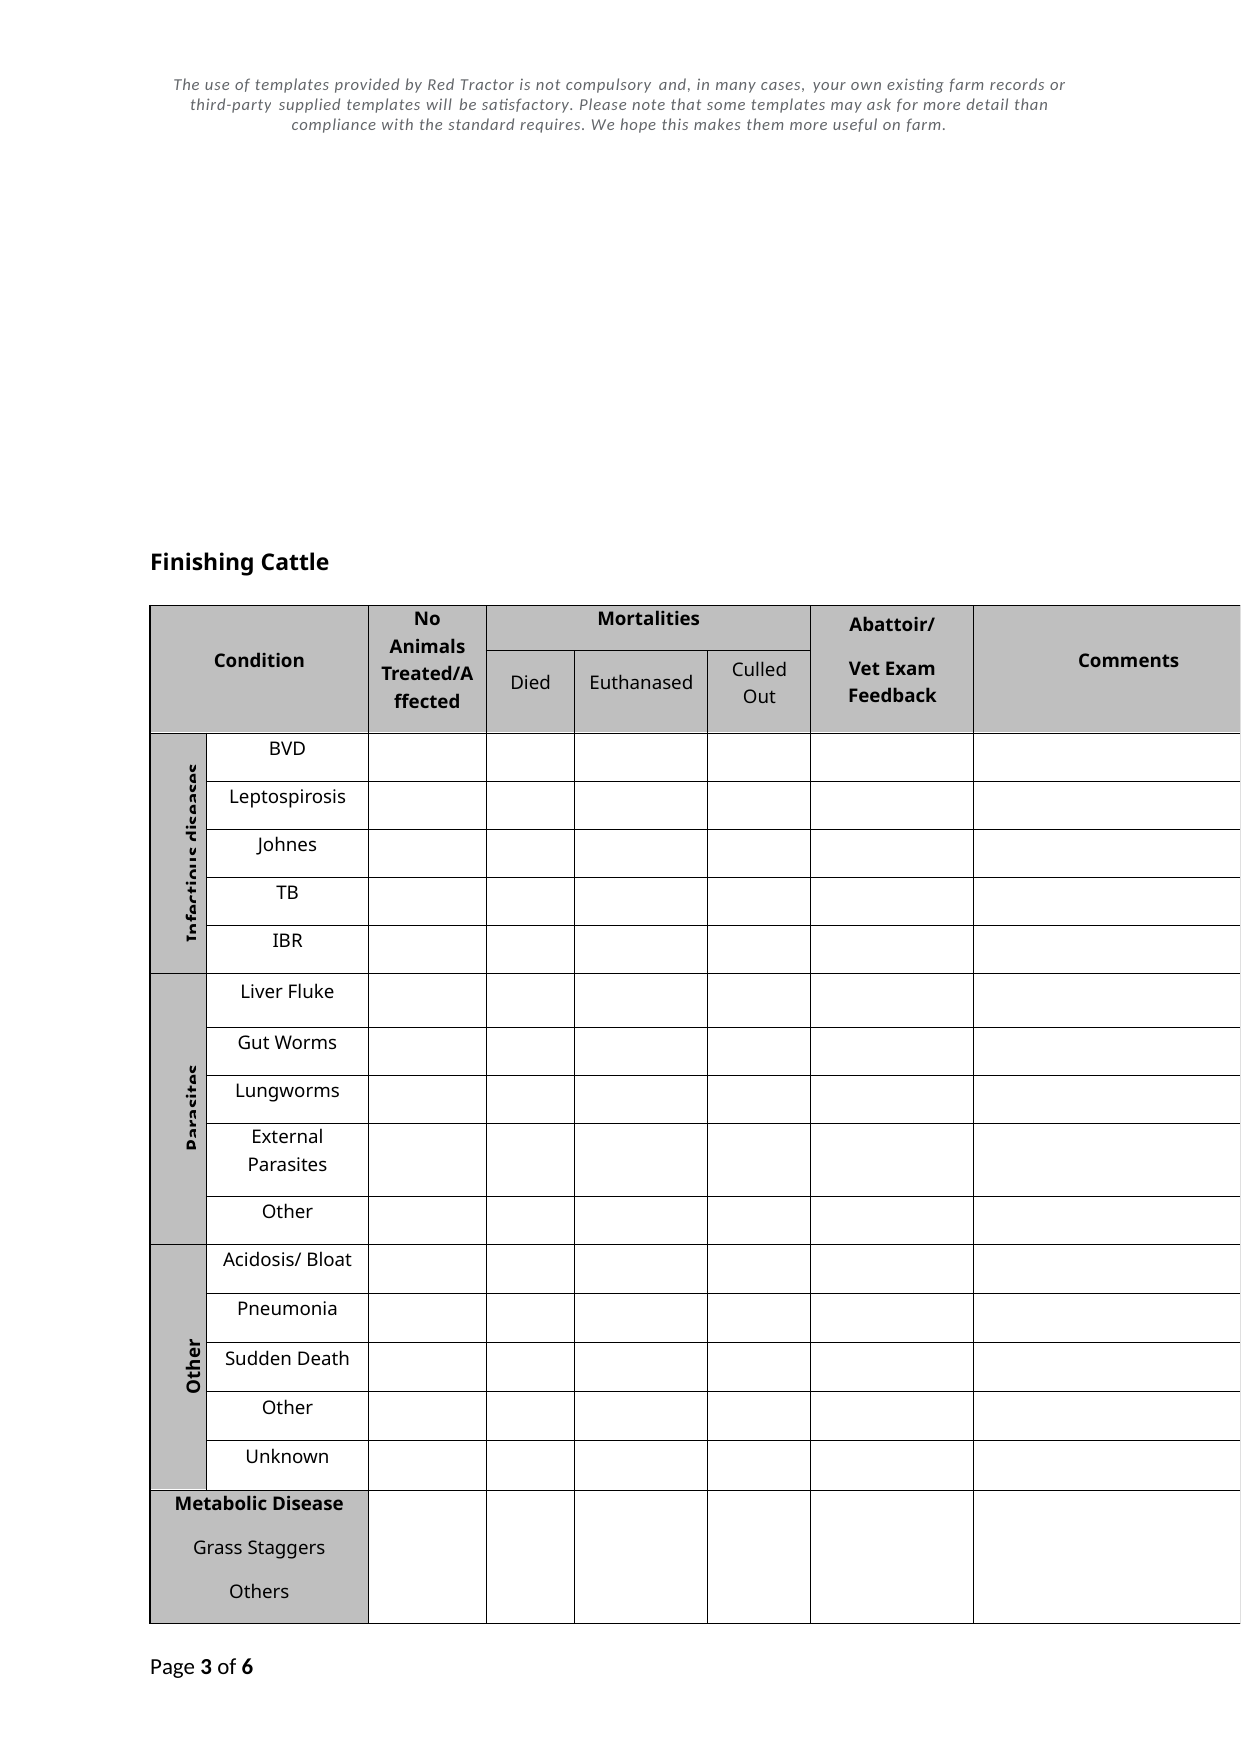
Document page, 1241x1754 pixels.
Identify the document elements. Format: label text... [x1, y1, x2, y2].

table_cell [974, 1294, 1240, 1342]
table_cell [575, 1028, 707, 1075]
table_cell [708, 974, 810, 1027]
table_cell Gut Worms [207, 1028, 368, 1075]
table_cell [708, 878, 810, 924]
table_cell [487, 1343, 574, 1391]
table_cell [811, 1392, 973, 1440]
text Finishing Cattle [150, 546, 1090, 577]
table_cell [369, 1294, 486, 1342]
table_cell [369, 830, 486, 877]
table_cell Acidosis/ Bloat [207, 1245, 368, 1293]
table_cell [708, 1076, 810, 1123]
table_cell [369, 974, 486, 1027]
table_cell [369, 1441, 486, 1489]
table_cell [575, 782, 707, 828]
table_cell [487, 1124, 574, 1196]
table_cell [811, 926, 973, 973]
table_cell [974, 974, 1240, 1027]
table_cell [811, 734, 973, 781]
table_cell TB [207, 878, 368, 924]
table_cell [369, 1028, 486, 1075]
table_cell [487, 782, 574, 828]
table_cell [974, 1076, 1240, 1123]
table_cell [487, 1076, 574, 1123]
table_cell Unknown [207, 1441, 368, 1489]
table_cell Other [207, 1197, 368, 1244]
table_cell [708, 1343, 810, 1391]
table_cell [487, 1197, 574, 1244]
table_header Condition [151, 606, 368, 732]
table_cell [487, 926, 574, 973]
table_cell [708, 830, 810, 877]
table_cell [974, 926, 1240, 973]
table_cell [974, 782, 1240, 828]
table_cell [575, 1197, 707, 1244]
table_cell [575, 926, 707, 973]
table_cell [575, 974, 707, 1027]
table_cell [811, 1197, 973, 1244]
table_cell [811, 782, 973, 828]
table_cell External Parasites [207, 1124, 368, 1196]
table_cell [811, 1441, 973, 1489]
table_cell [708, 926, 810, 973]
table_cell [974, 1392, 1240, 1440]
table_cell [369, 1343, 486, 1391]
table_cell [708, 1392, 810, 1440]
table_cell [708, 734, 810, 781]
table_cell [575, 1343, 707, 1391]
table_cell [708, 782, 810, 828]
table_header Mortalities [487, 606, 810, 650]
table_cell Johnes [207, 830, 368, 877]
table_cell [811, 1076, 973, 1123]
table_cell [974, 1028, 1240, 1075]
table_cell [575, 1441, 707, 1489]
table_cell Culled Out [708, 651, 810, 732]
table_cell [575, 1245, 707, 1293]
table_cell [974, 734, 1240, 781]
table_cell [369, 782, 486, 828]
table_cell [487, 1392, 574, 1440]
table_cell [369, 1124, 486, 1196]
table_cell [708, 1197, 810, 1244]
table_cell [369, 734, 486, 781]
table_cell [974, 1441, 1240, 1489]
table_cell [369, 1076, 486, 1123]
table_cell [487, 1441, 574, 1489]
table_cell Parasites [151, 974, 206, 1244]
table_cell [369, 1392, 486, 1440]
table_cell Leptospirosis [207, 782, 368, 828]
table_header No Animals Treated/Affected [369, 606, 486, 732]
table_cell [708, 1124, 810, 1196]
table_cell [811, 1491, 973, 1623]
table_cell [369, 1245, 486, 1293]
table_cell [487, 734, 574, 781]
table_cell Other [151, 1245, 206, 1489]
table_cell [708, 1294, 810, 1342]
table_cell Lungworms [207, 1076, 368, 1123]
table_cell [974, 1491, 1240, 1623]
table_cell [811, 974, 973, 1027]
table_cell Died [487, 651, 574, 732]
table_header Comments [974, 606, 1240, 732]
table_cell [575, 878, 707, 924]
table_cell Euthanased [575, 651, 707, 732]
table_cell [575, 734, 707, 781]
table_cell Sudden Death [207, 1343, 368, 1391]
table_cell [487, 1491, 574, 1623]
table_cell [974, 1197, 1240, 1244]
table_cell [811, 1028, 973, 1075]
table_cell [811, 1294, 973, 1342]
table_cell [487, 878, 574, 924]
table_cell Liver Fluke [207, 974, 368, 1027]
table_cell Metabolic Disease Grass Staggers Others [151, 1491, 368, 1623]
table_cell [708, 1245, 810, 1293]
table_cell [974, 1245, 1240, 1293]
table_cell [575, 1392, 707, 1440]
table_cell IBR [207, 926, 368, 973]
table_cell [811, 1124, 973, 1196]
table_cell [575, 830, 707, 877]
table_cell [369, 878, 486, 924]
table_cell [575, 1294, 707, 1342]
table_cell [811, 878, 973, 924]
table_cell [811, 1245, 973, 1293]
table_cell [974, 878, 1240, 924]
table_cell [487, 1245, 574, 1293]
table_cell [369, 1197, 486, 1244]
table_cell [369, 1491, 486, 1623]
table_cell [811, 1343, 973, 1391]
table_cell [974, 1343, 1240, 1391]
table_cell [487, 974, 574, 1027]
table_cell [708, 1441, 810, 1489]
table_cell Other [207, 1392, 368, 1440]
table_cell Pneumonia [207, 1294, 368, 1342]
table_cell [487, 1294, 574, 1342]
table_cell [369, 926, 486, 973]
table_header Abattoir/ Vet Exam Feedback [811, 606, 973, 732]
table_cell [974, 1124, 1240, 1196]
table_cell BVD [207, 734, 368, 781]
table_cell [708, 1028, 810, 1075]
table_cell [487, 830, 574, 877]
table_cell [708, 1491, 810, 1623]
table_cell [487, 1028, 574, 1075]
table_cell [974, 830, 1240, 877]
table_cell Infectious diseases [151, 734, 206, 973]
table_cell [575, 1076, 707, 1123]
table_cell [811, 830, 973, 877]
table_cell [575, 1124, 707, 1196]
table_cell [575, 1491, 707, 1623]
